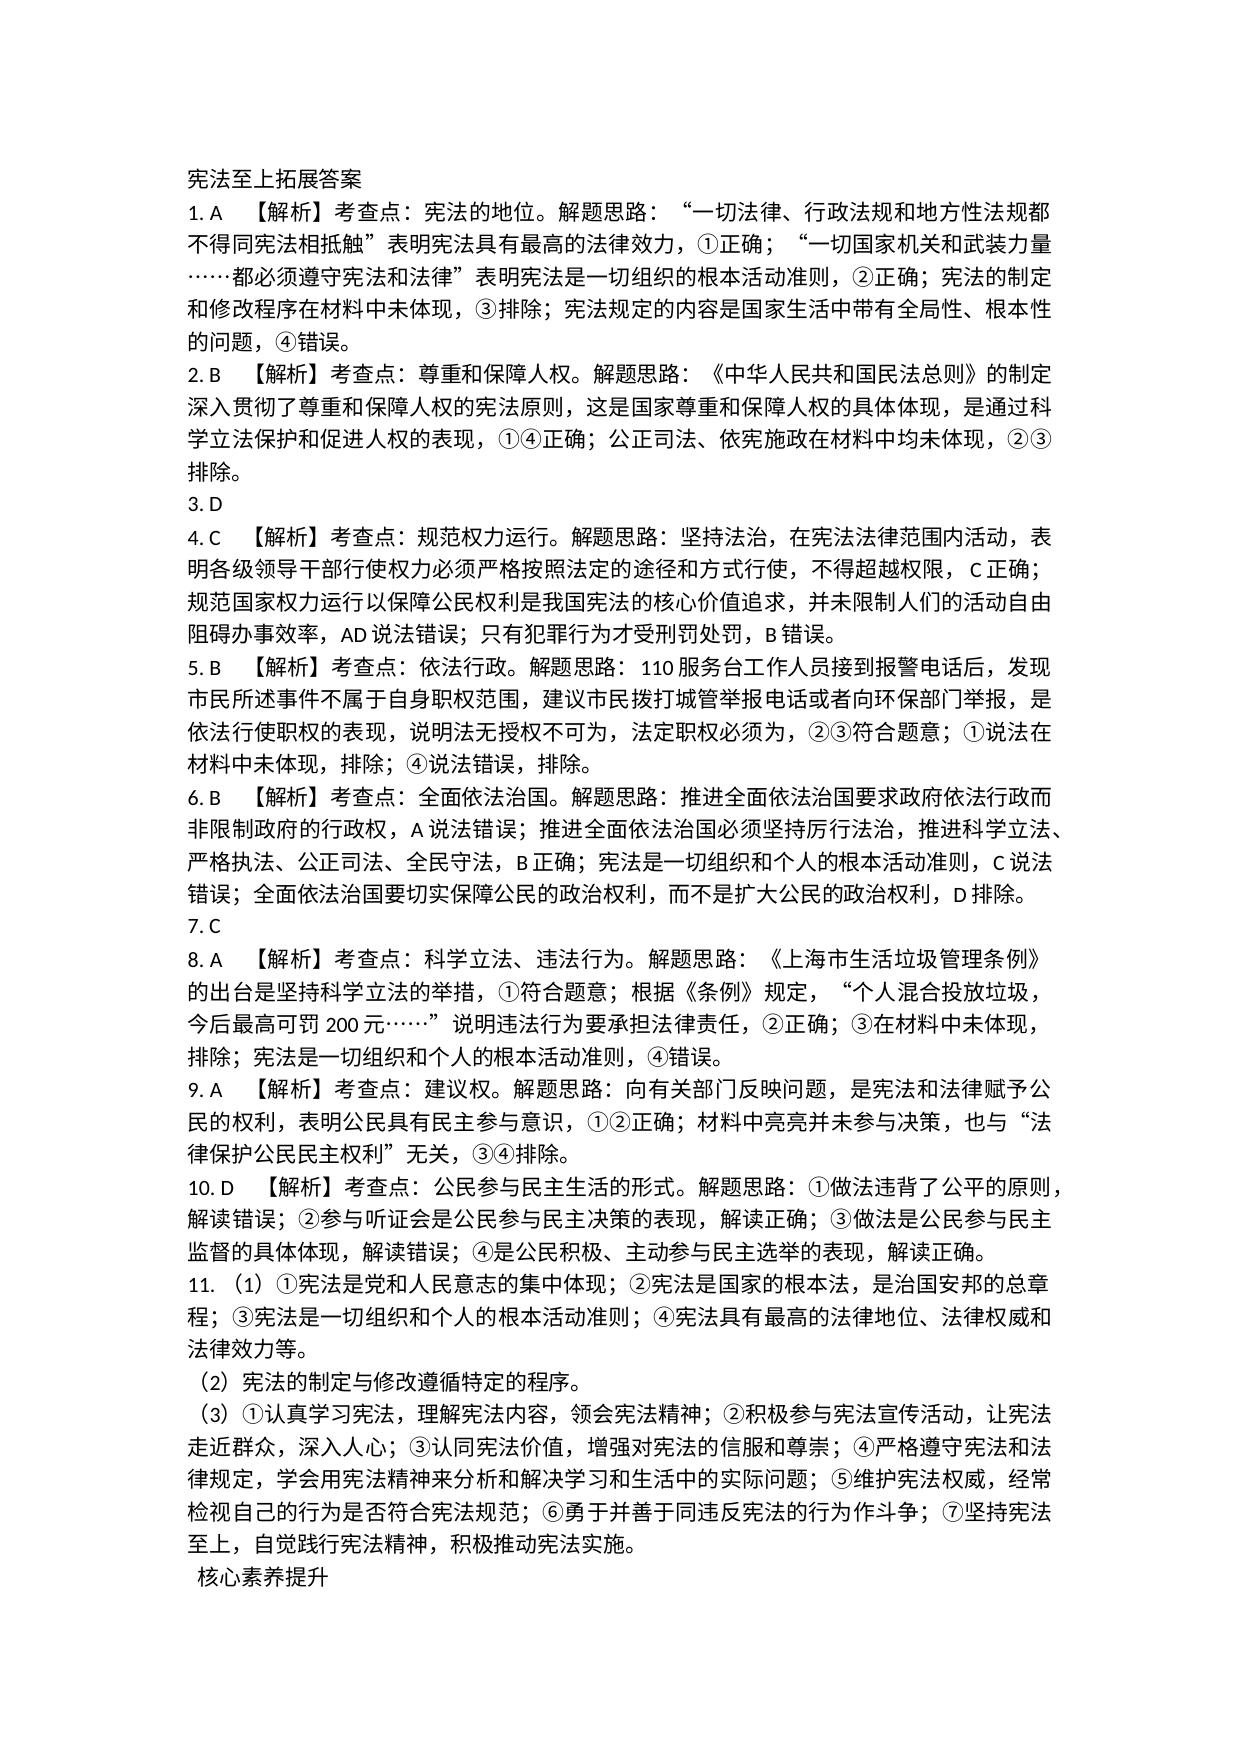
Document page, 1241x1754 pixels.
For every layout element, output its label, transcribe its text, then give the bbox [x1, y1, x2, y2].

text 11. （1）①宪法是党和人民意志的集中体现；②宪法是国家的根本法，是治国安邦的总章程；③宪法是一切组织和个人的根本活动准则；④宪法具有最高的法律地位、法律权威和法律效力等。 [187, 1267, 1053, 1364]
text 3. D [187, 487, 1053, 519]
text 1. A 【解析】考查点：宪法的地位。解题思路：“一切法律、行政法规和地方性法规都不得同宪法相抵触”表明宪法具有最高的法律效力，①正确；“一切国家机关和武装力量……都必须遵守宪法和法律”表明宪法是一切组织的根本活动准则，②正确；宪法的制定和修改程序在材料中未体现，③排除；宪法规定的内容是国家生活中带有全局性、根本性的问题，④错误。 [187, 194, 1053, 357]
text 5. B 【解析】考查点：依法行政。解题思路：110服务台工作人员接到报警电话后，发现市民所述事件不属于自身职权范围，建议市民拨打城管举报电话或者向环保部门举报，是依法行使职权的表现，说明法无授权不可为，法定职权必须为，②③符合题意；①说法在材料中未体现，排除；④说法错误，排除。 [187, 649, 1053, 779]
text 7. C [187, 909, 1053, 942]
text （3）①认真学习宪法，理解宪法内容，领会宪法精神；②积极参与宪法宣传活动，让宪法走近群众，深入人心；③认同宪法价值，增强对宪法的信服和尊崇；④严格遵守宪法和法律规定，学会用宪法精神来分析和解决学习和生活中的实际问题；⑤维护宪法权威，经常检视自己的行为是否符合宪法规范；⑥勇于并善于同违反宪法的行为作斗争；⑦坚持宪法至上，自觉践行宪法精神，积极推动宪法实施。 [187, 1397, 1053, 1559]
text 8. A 【解析】考查点：科学立法、违法行为。解题思路：《上海市生活垃圾管理条例》的出台是坚持科学立法的举措，①符合题意；根据《条例》规定，“个人混合投放垃圾，今后最高可罚200元……”说明违法行为要承担法律责任，②正确；③在材料中未体现，排除；宪法是一切组织和个人的根本活动准则，④错误。 [187, 942, 1053, 1072]
text 6. B 【解析】考查点：全面依法治国。解题思路：推进全面依法治国要求政府依法行政而非限制政府的行政权，A说法错误；推进全面依法治国必须坚持厉行法治，推进科学立法、严格执法、公正司法、全民守法，B正确；宪法是一切组织和个人的根本活动准则，C说法错误；全面依法治国要切实保障公民的政治权利，而不是扩大公民的政治权利，D排除。 [187, 779, 1053, 909]
text 10. D 【解析】考查点：公民参与民主生活的形式。解题思路：①做法违背了公平的原则，解读错误；②参与听证会是公民参与民主决策的表现，解读正确；③做法是公民参与民主监督的具体体现，解读错误；④是公民积极、主动参与民主选举的表现，解读正确。 [187, 1169, 1053, 1267]
text （2）宪法的制定与修改遵循特定的程序。 [187, 1364, 1053, 1397]
text 2. B 【解析】考查点：尊重和保障人权。解题思路：《中华人民共和国民法总则》的制定深入贯彻了尊重和保障人权的宪法原则，这是国家尊重和保障人权的具体体现，是通过科学立法保护和促进人权的表现，①④正确；公正司法、依宪施政在材料中均未体现，②③排除。 [187, 357, 1053, 487]
text 9. A 【解析】考查点：建议权。解题思路：向有关部门反映问题，是宪法和法律赋予公民的权利，表明公民具有民主参与意识，①②正确；材料中亮亮并未参与决策，也与“法律保护公民民主权利”无关，③④排除。 [187, 1072, 1053, 1169]
text 宪法至上拓展答案 [187, 162, 1053, 194]
text 4. C 【解析】考查点：规范权力运行。解题思路：坚持法治，在宪法法律范围内活动，表明各级领导干部行使权力必须严格按照法定的途径和方式行使，不得超越权限，C正确；规范国家权力运行以保障公民权利是我国宪法的核心价值追求，并未限制人们的活动自由，阻碍办事效率，AD说法错误；只有犯罪行为才受刑罚处罚，B错误。 [187, 519, 1053, 649]
text 核心素养提升 [187, 1559, 1053, 1592]
